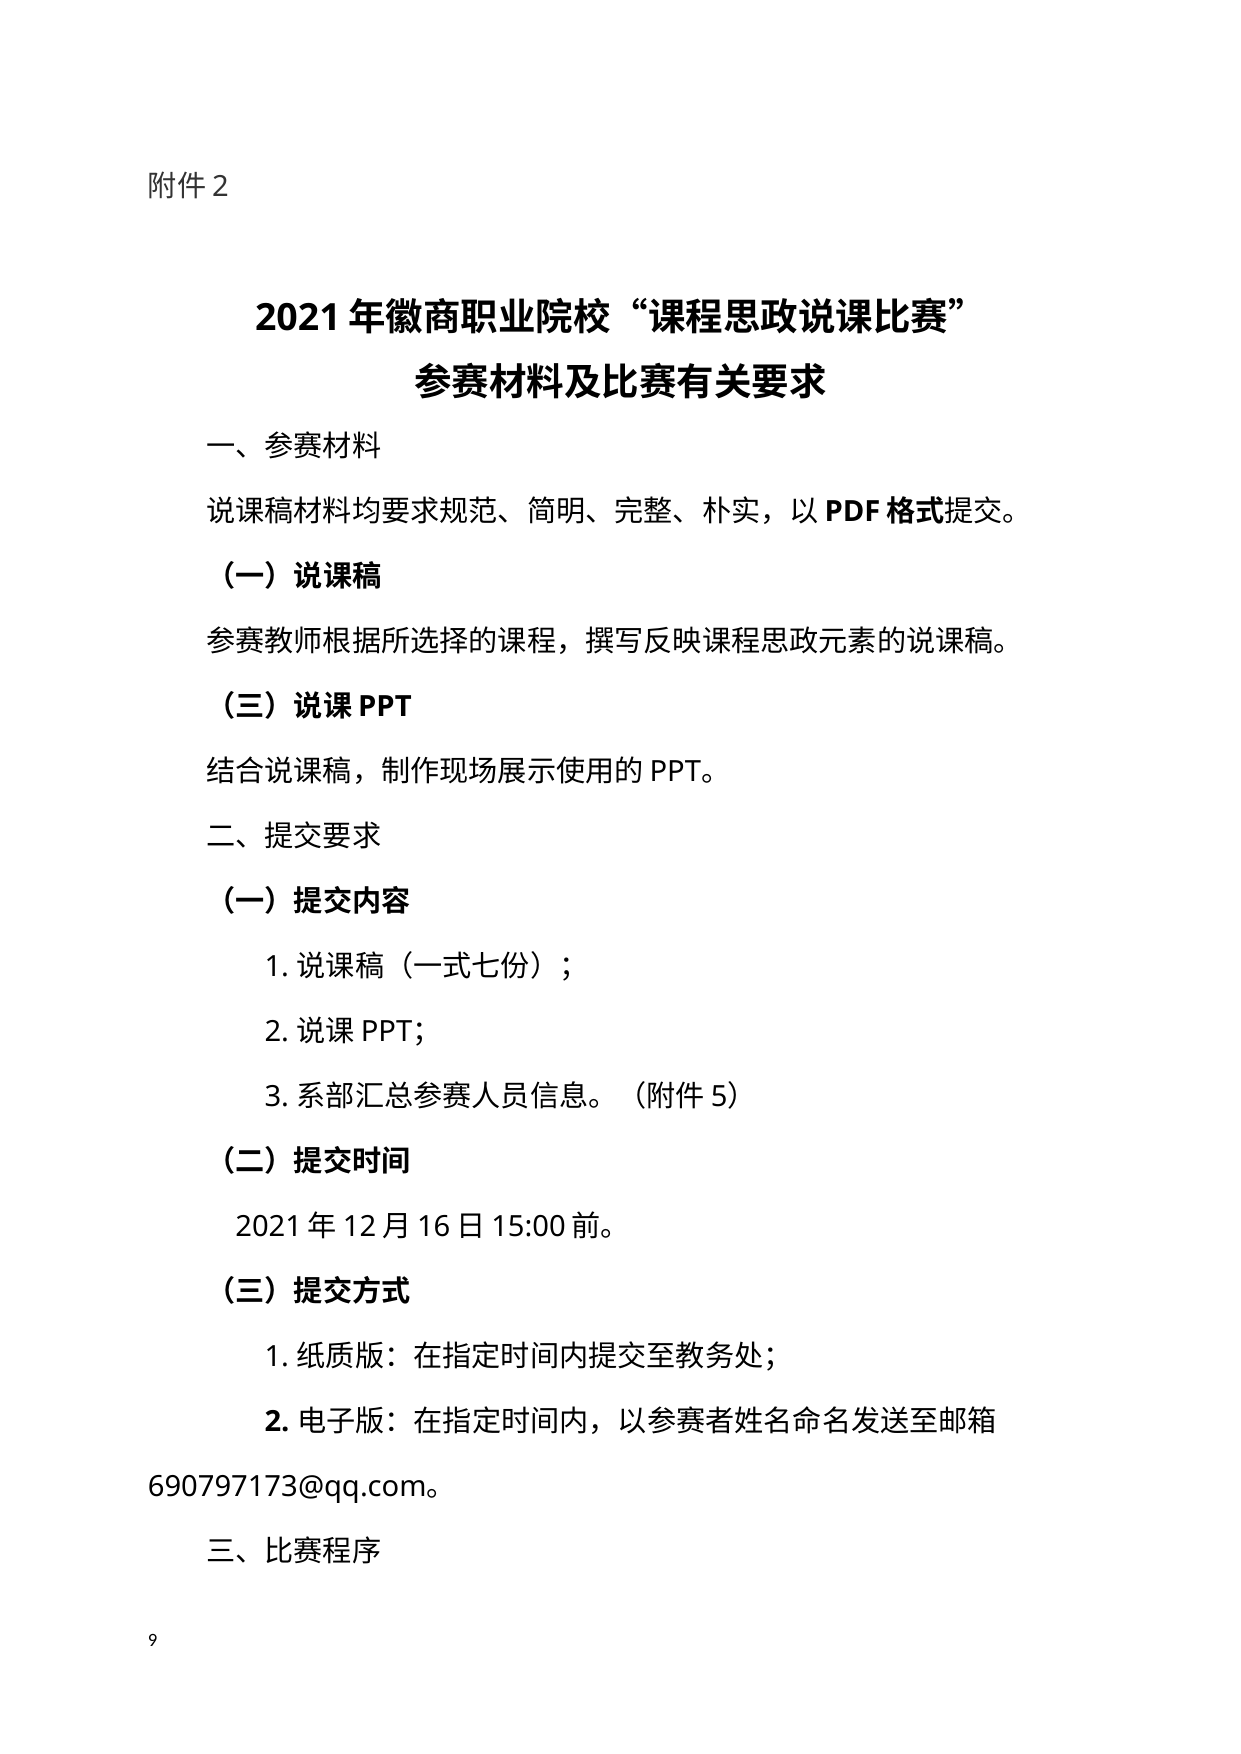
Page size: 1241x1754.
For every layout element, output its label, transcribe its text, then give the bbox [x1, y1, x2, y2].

text 一、参赛材料 [148, 411, 1093, 476]
text 附件2 [148, 151, 1093, 216]
text （一）说课稿 [148, 541, 1093, 606]
text 2021年12月16日15:00前。 [148, 1191, 1093, 1256]
text 2. 说课PPT； [148, 996, 1093, 1061]
text 2021年徽商职业院校“课程思政说课比赛” [148, 281, 1093, 346]
list 纸质版：在指定时间内提交至教务处； [148, 1321, 1093, 1386]
text 三、比赛程序 [148, 1516, 1093, 1581]
text 参赛教师根据所选择的课程，撰写反映课程思政元素的说课稿。 [148, 606, 1093, 671]
list 提交时间 [148, 1126, 1093, 1191]
list 提交方式 [148, 1256, 1093, 1321]
text 参赛材料及比赛有关要求 [148, 346, 1093, 411]
text 结合说课稿，制作现场展示使用的PPT。 [148, 736, 1093, 801]
list 电子版：在指定时间内，以参赛者姓名命名发送至邮箱690797173@qq.com。 [148, 1386, 1093, 1516]
text （三）说课PPT [148, 671, 1093, 736]
text （一）提交内容 [148, 866, 1093, 931]
list 提交要求 [148, 801, 1093, 866]
text 1. 说课稿（一式七份）； [148, 931, 1093, 996]
text 说课稿材料均要求规范、简明、完整、朴实，以PDF格式提交。 [148, 476, 1093, 541]
text 3. 系部汇总参赛人员信息。（附件5） [148, 1061, 1093, 1126]
